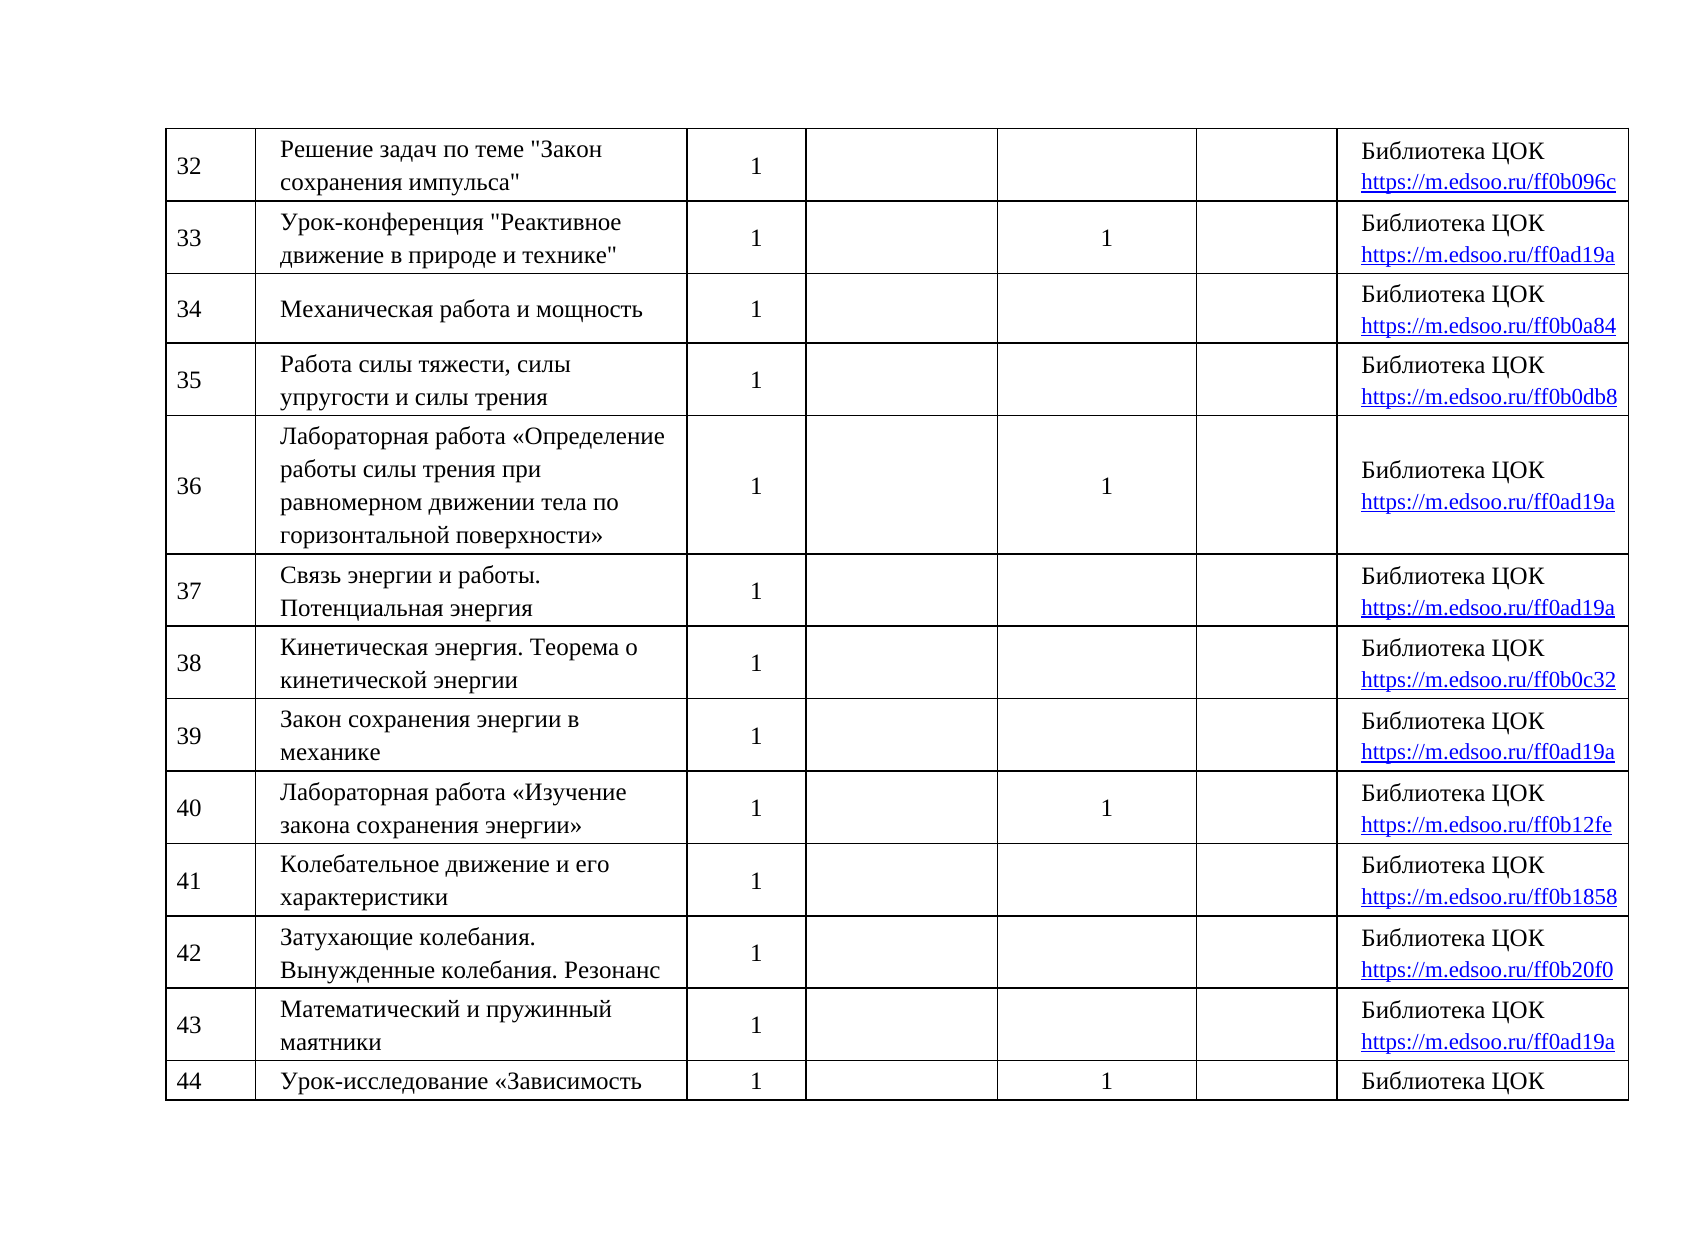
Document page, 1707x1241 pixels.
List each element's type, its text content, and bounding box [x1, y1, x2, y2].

table_cell 41 [167, 844, 255, 915]
table_cell 33 [167, 202, 255, 272]
table_cell [1197, 844, 1336, 915]
table_cell Библиотека ЦОК https://m.edsoo.ru/ff0b0db8 [1338, 344, 1628, 414]
table_cell [807, 555, 997, 625]
table_cell Затухающие колебания. Вынужденные колебания. Резонанс [256, 917, 686, 987]
table_cell Лабораторная работа «Изучение закона сохранения энергии» [256, 772, 686, 842]
table_cell 1 [688, 917, 805, 987]
table_cell 42 [167, 917, 255, 987]
table_cell [807, 416, 997, 553]
table_cell [1197, 989, 1336, 1060]
table_cell 38 [167, 627, 255, 698]
table_cell 1 [998, 416, 1196, 553]
table_cell 1 [688, 202, 805, 272]
table_cell 1 [688, 129, 805, 200]
table_cell Математический и пружинный маятники [256, 989, 686, 1060]
table_cell [998, 989, 1196, 1060]
table_cell Библиотека ЦОК https://m.edsoo.ru/ff0ad19a [1338, 416, 1628, 553]
table_cell Колебательное движение и его характеристики [256, 844, 686, 915]
table_cell 1 [688, 344, 805, 414]
table_cell 1 [688, 844, 805, 915]
table_cell 1 [688, 555, 805, 625]
table_cell 1 [688, 989, 805, 1060]
table_cell [807, 627, 997, 698]
table_cell [998, 129, 1196, 200]
table_cell [1197, 627, 1336, 698]
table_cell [1338, 1061, 1628, 1099]
table_cell [807, 202, 997, 272]
table_cell 39 [167, 699, 255, 770]
table_cell [1197, 699, 1336, 770]
table_cell [998, 699, 1196, 770]
table_cell Закон сохранения энергии в механике [256, 699, 686, 770]
table_cell Кинетическая энергия. Теорема о кинетической энергии [256, 627, 686, 698]
table_cell [807, 699, 997, 770]
table_cell 1 [688, 772, 805, 842]
table_cell Лабораторная работа «Определение работы силы трения при равномерном движении тела по горизонтальной поверхности» [256, 416, 686, 553]
table_cell [1197, 274, 1336, 342]
table_cell Библиотека ЦОК https://m.edsoo.ru/ff0b20f0 [1338, 917, 1628, 987]
table_cell [807, 1061, 997, 1099]
table_cell [807, 344, 997, 414]
table_cell [807, 274, 997, 342]
table_cell Механическая работа и мощность [256, 274, 686, 342]
table_cell [1197, 416, 1336, 553]
table_cell Библиотека ЦОК https://m.edsoo.ru/ff0b12fe [1338, 772, 1628, 842]
table_cell 44 [167, 1061, 255, 1099]
table_cell [807, 844, 997, 915]
table_cell 1 [688, 416, 805, 553]
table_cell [1338, 989, 1628, 1060]
table_cell [998, 555, 1196, 625]
table_cell Работа силы тяжести, силы упругости и силы трения [256, 344, 686, 414]
table_cell [1197, 772, 1336, 842]
table_cell [998, 274, 1196, 342]
table_cell [1197, 344, 1336, 414]
table_cell [807, 989, 997, 1060]
table_cell [1197, 129, 1336, 200]
table_cell Урок-конференция "Реактивное движение в природе и технике" [256, 202, 686, 272]
table_cell 36 [167, 416, 255, 553]
table_cell [807, 917, 997, 987]
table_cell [256, 1061, 686, 1099]
table_cell [998, 344, 1196, 414]
table_cell [1197, 917, 1336, 987]
table_cell [998, 844, 1196, 915]
table_cell 43 [167, 989, 255, 1060]
table_cell 1 [998, 772, 1196, 842]
table_cell Библиотека ЦОК https://m.edsoo.ru/ff0ad19a [1338, 555, 1628, 625]
table_cell [998, 917, 1196, 987]
table_cell [807, 772, 997, 842]
table_cell 32 [167, 129, 255, 200]
table_cell [807, 129, 997, 200]
table_cell 40 [167, 772, 255, 842]
table_cell 1 [688, 274, 805, 342]
table_cell 1 [688, 699, 805, 770]
table_cell 34 [167, 274, 255, 342]
table_cell Библиотека ЦОК https://m.edsoo.ru/ff0ad19a [1338, 202, 1628, 272]
table_cell [1197, 202, 1336, 272]
table_cell 1 [688, 1061, 805, 1099]
table_cell 1 [688, 627, 805, 698]
table_cell [1197, 555, 1336, 625]
table_cell Библиотека ЦОК https://m.edsoo.ru/ff0b1858 [1338, 844, 1628, 915]
table_cell Связь энергии и работы. Потенциальная энергия [256, 555, 686, 625]
table_cell 1 [998, 202, 1196, 272]
table_cell 35 [167, 344, 255, 414]
table_cell [1197, 1061, 1336, 1099]
table_cell Библиотека ЦОК https://m.edsoo.ru/ff0ad19a [1338, 699, 1628, 770]
table_cell Библиотека ЦОК https://m.edsoo.ru/ff0b0a84 [1338, 274, 1628, 342]
table_cell 37 [167, 555, 255, 625]
table_cell Решение задач по теме "Закон сохранения импульса" [256, 129, 686, 200]
table_cell 1 [998, 1061, 1196, 1099]
table_cell Библиотека ЦОК https://m.edsoo.ru/ff0b096c [1338, 129, 1628, 200]
table_cell Библиотека ЦОК https://m.edsoo.ru/ff0b0c32 [1338, 627, 1628, 698]
table_cell [998, 627, 1196, 698]
